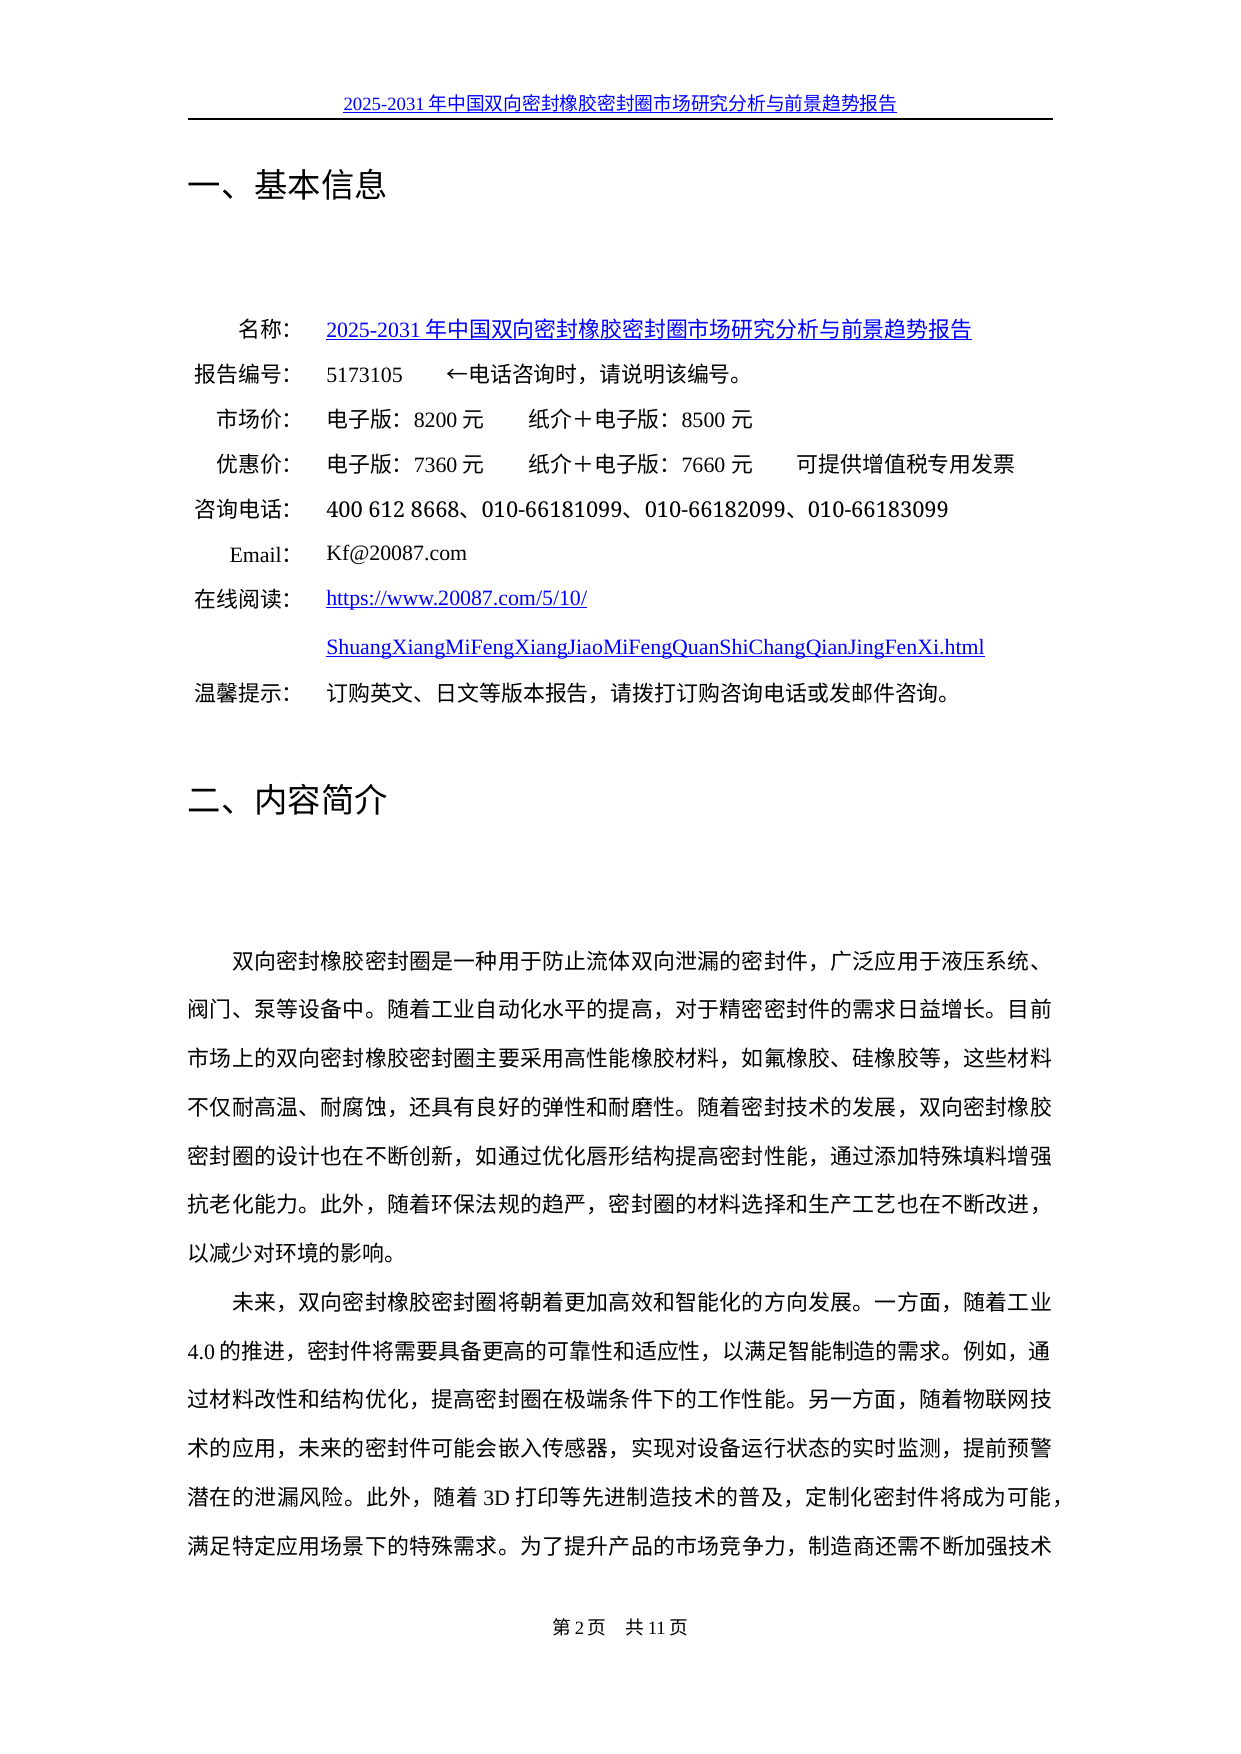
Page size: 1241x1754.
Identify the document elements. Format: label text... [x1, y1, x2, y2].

table_header 名称： [167, 312, 315, 357]
table_cell 400 612 8668、010-66181099、010-66182099、010-66183099 [315, 492, 1073, 537]
table_cell 温馨提示： [167, 675, 315, 720]
table_cell Kf@20087.com [315, 537, 1073, 582]
title 二、内容简介 [187, 766, 1053, 831]
table_cell 市场价： [167, 402, 315, 447]
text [187, 943, 1053, 1561]
table_cell 在线阅读： [167, 582, 315, 675]
table_cell [315, 582, 1073, 675]
table_cell 咨询电话： [167, 492, 315, 537]
table_cell 电子版：8200 元 纸介＋电子版：8500 元 [315, 402, 1073, 447]
table_cell 报告编号： [167, 357, 315, 402]
table_cell Email： [167, 537, 315, 582]
table_cell 5173105 ←电话咨询时，请说明该编号。 [315, 357, 1073, 402]
table_header 2025-2031年中国双向密封橡胶密封圈市场研究分析与前景趋势报告 [315, 312, 1073, 357]
table_cell 订购英文、日文等版本报告，请拨打订购咨询电话或发邮件咨询。 [315, 675, 1073, 720]
table_cell 电子版：7360 元 纸介＋电子版：7660 元 可提供增值税专用发票 [315, 447, 1073, 492]
table_cell 优惠价： [167, 447, 315, 492]
title 一、基本信息 [187, 150, 1053, 215]
